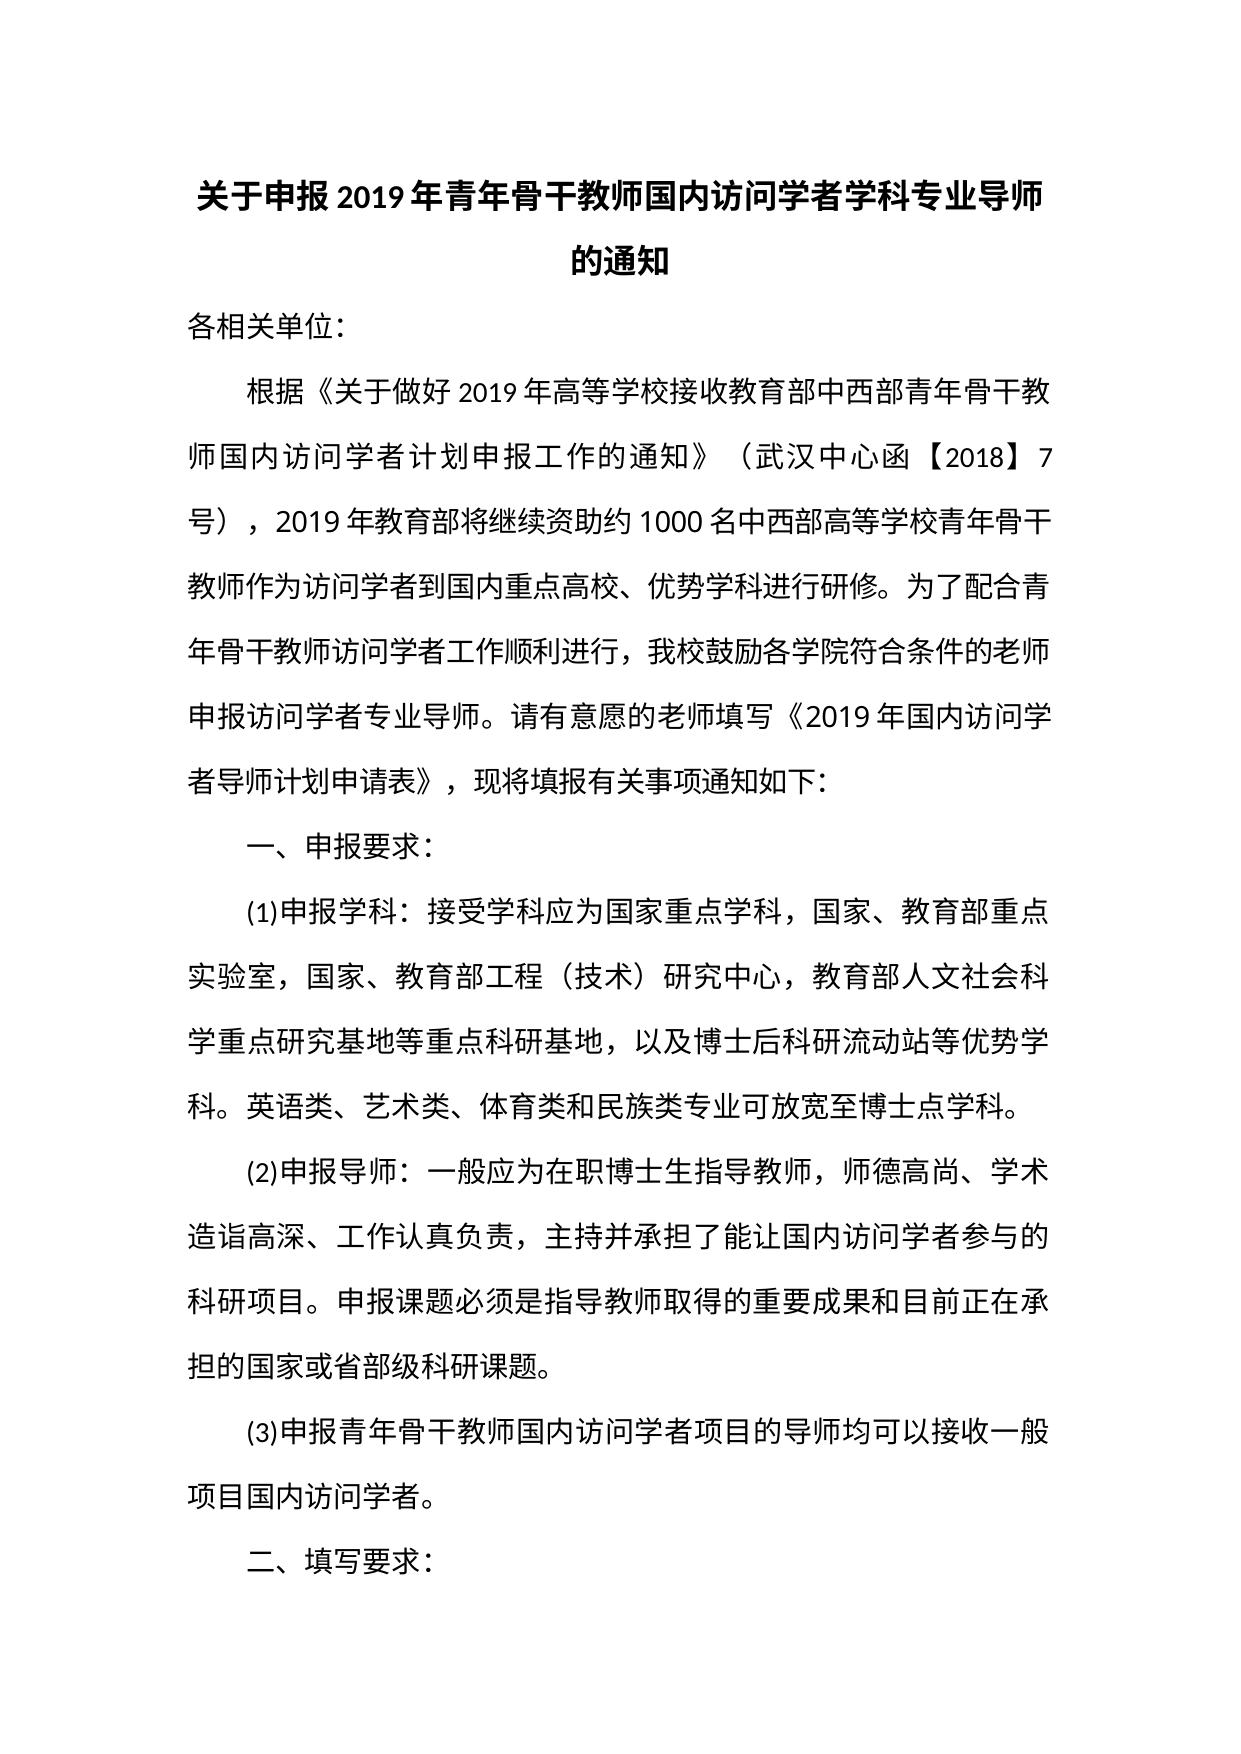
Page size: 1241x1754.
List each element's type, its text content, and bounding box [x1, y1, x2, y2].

text 各相关单位： [187, 292, 1053, 357]
text 关于申报2019年青年骨干教师国内访问学者学科专业导师的通知 [187, 162, 1053, 292]
text 二、填写要求： [187, 1527, 1053, 1592]
text 根据《关于做好2019年高等学校接收教育部中西部青年骨干教师国内访问学者计划申报工作的通知》（武汉中心函【2018】7号），2019年教育部将继续资助约1000名中西部高等学校青年骨干教师作为访问学者到国内重点高校、优势学科进行研修。为了配合青年骨干教师访问学者工作顺利进行，我校鼓励各学院符合条件的老师申报访问学者专业导师。请有意愿的老师填写《2019年国内访问学者导师计划申请表》，现将填报有关事项通知如下： [187, 357, 1053, 812]
text 一、申报要求： [187, 812, 1053, 877]
text (2)申报导师：一般应为在职博士生指导教师，师德高尚、学术造诣高深、工作认真负责，主持并承担了能让国内访问学者参与的科研项目。申报课题必须是指导教师取得的重要成果和目前正在承担的国家或省部级科研课题。 [187, 1137, 1053, 1397]
text (3)申报青年骨干教师国内访问学者项目的导师均可以接收一般项目国内访问学者。 [187, 1397, 1053, 1527]
text (1)申报学科：接受学科应为国家重点学科，国家、教育部重点实验室，国家、教育部工程（技术）研究中心，教育部人文社会科学重点研究基地等重点科研基地，以及博士后科研流动站等优势学科。英语类、艺术类、体育类和民族类专业可放宽至博士点学科。 [187, 877, 1053, 1137]
